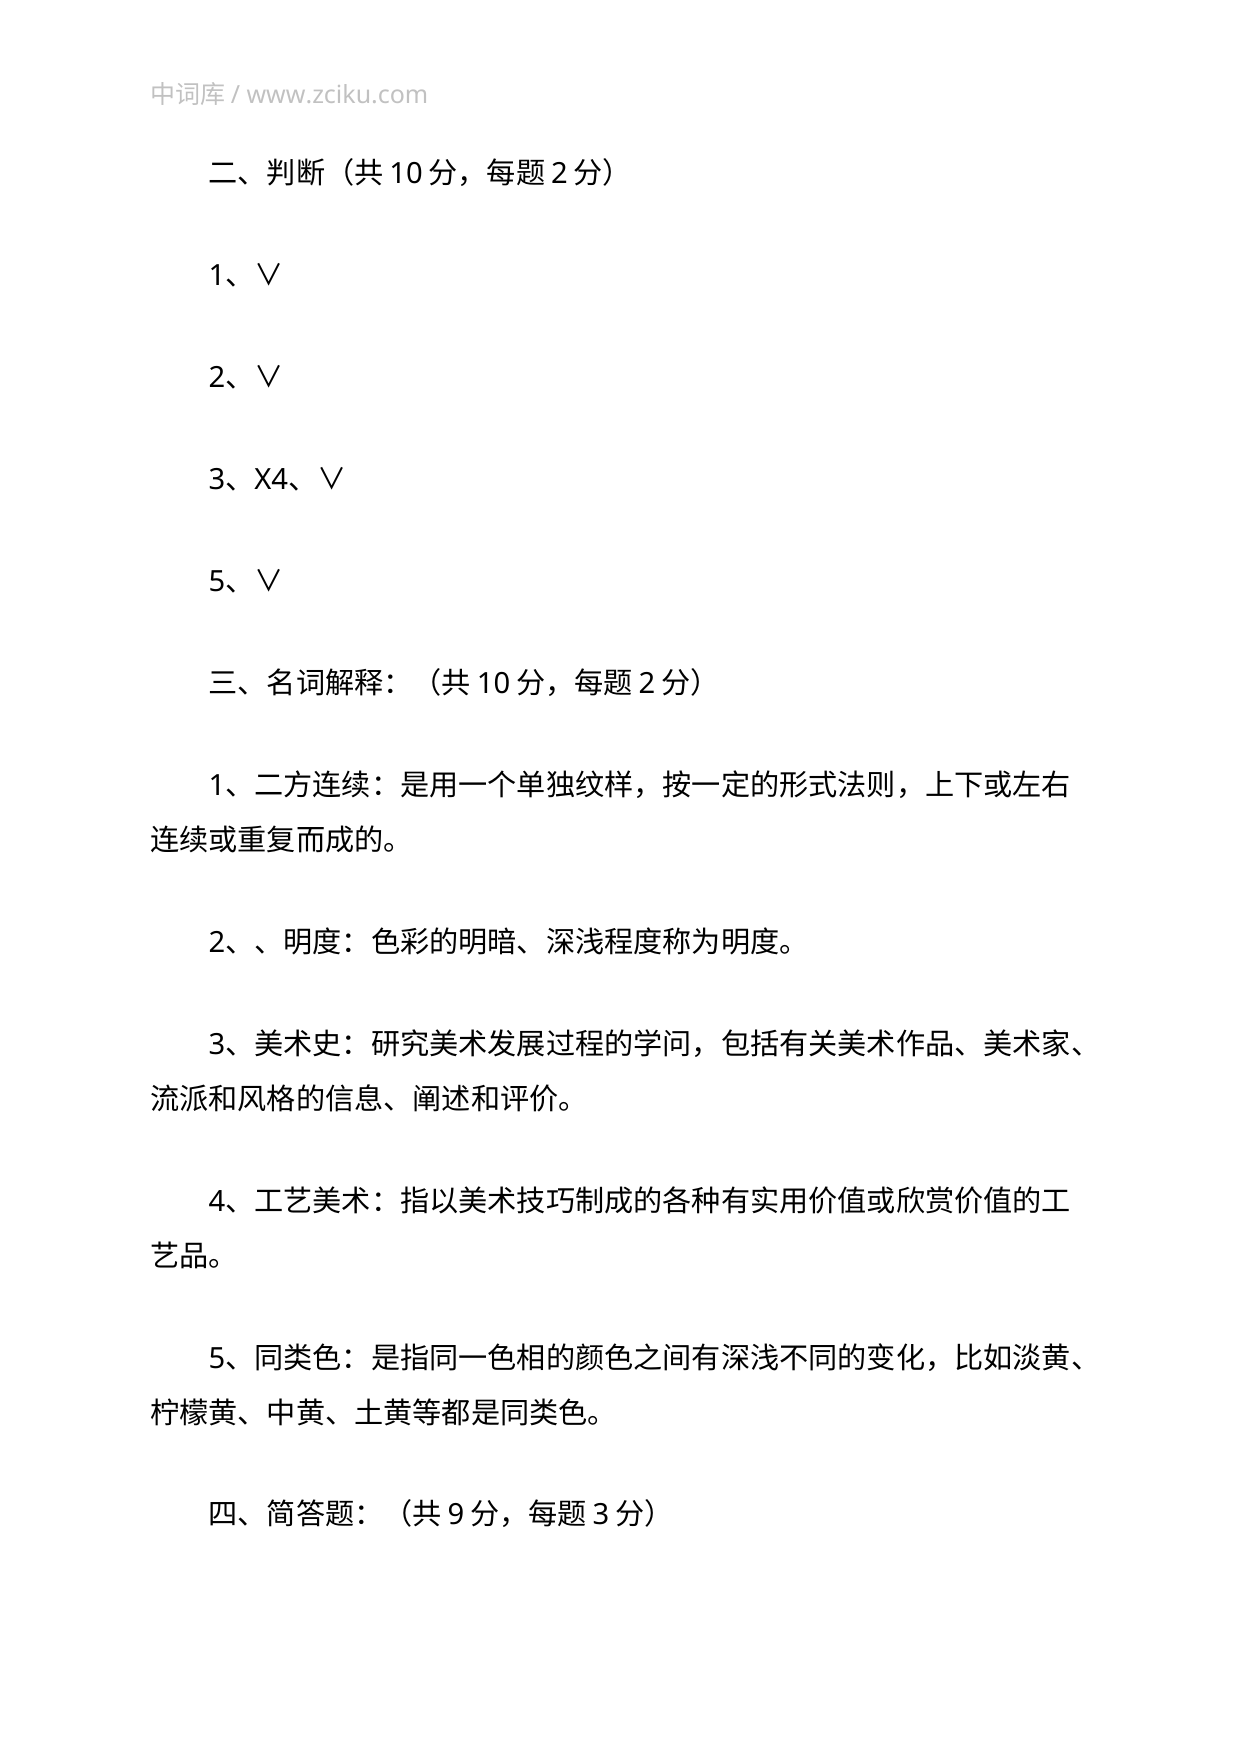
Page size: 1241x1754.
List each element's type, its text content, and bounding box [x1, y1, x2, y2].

text 2、∨ [150, 354, 1090, 396]
text 4、工艺美术：指以美术技巧制成的各种有实用价值或欣赏价值的工艺品。 [150, 1177, 1090, 1275]
text 二、判断（共10分，每题2分） [150, 150, 1090, 192]
text 5、同类色：是指同一色相的颜色之间有深浅不同的变化，比如淡黄、柠檬黄、中黄、土黄等都是同类色。 [150, 1334, 1090, 1431]
text 3、X4、∨ [150, 456, 1090, 498]
text 3、美术史：研究美术发展过程的学问，包括有关美术作品、美术家、流派和风格的信息、阐述和评价。 [150, 1021, 1090, 1118]
text 1、∨ [150, 252, 1090, 294]
text 5、∨ [150, 558, 1090, 600]
text 1、二方连续：是用一个单独纹样，按一定的形式法则，上下或左右连续或重复而成的。 [150, 762, 1090, 859]
text 三、名词解释：（共10分，每题2分） [150, 660, 1090, 702]
text 2、、明度：色彩的明暗、深浅程度称为明度。 [150, 919, 1090, 961]
text 四、简答题：（共9分，每题3分） [150, 1491, 1090, 1533]
